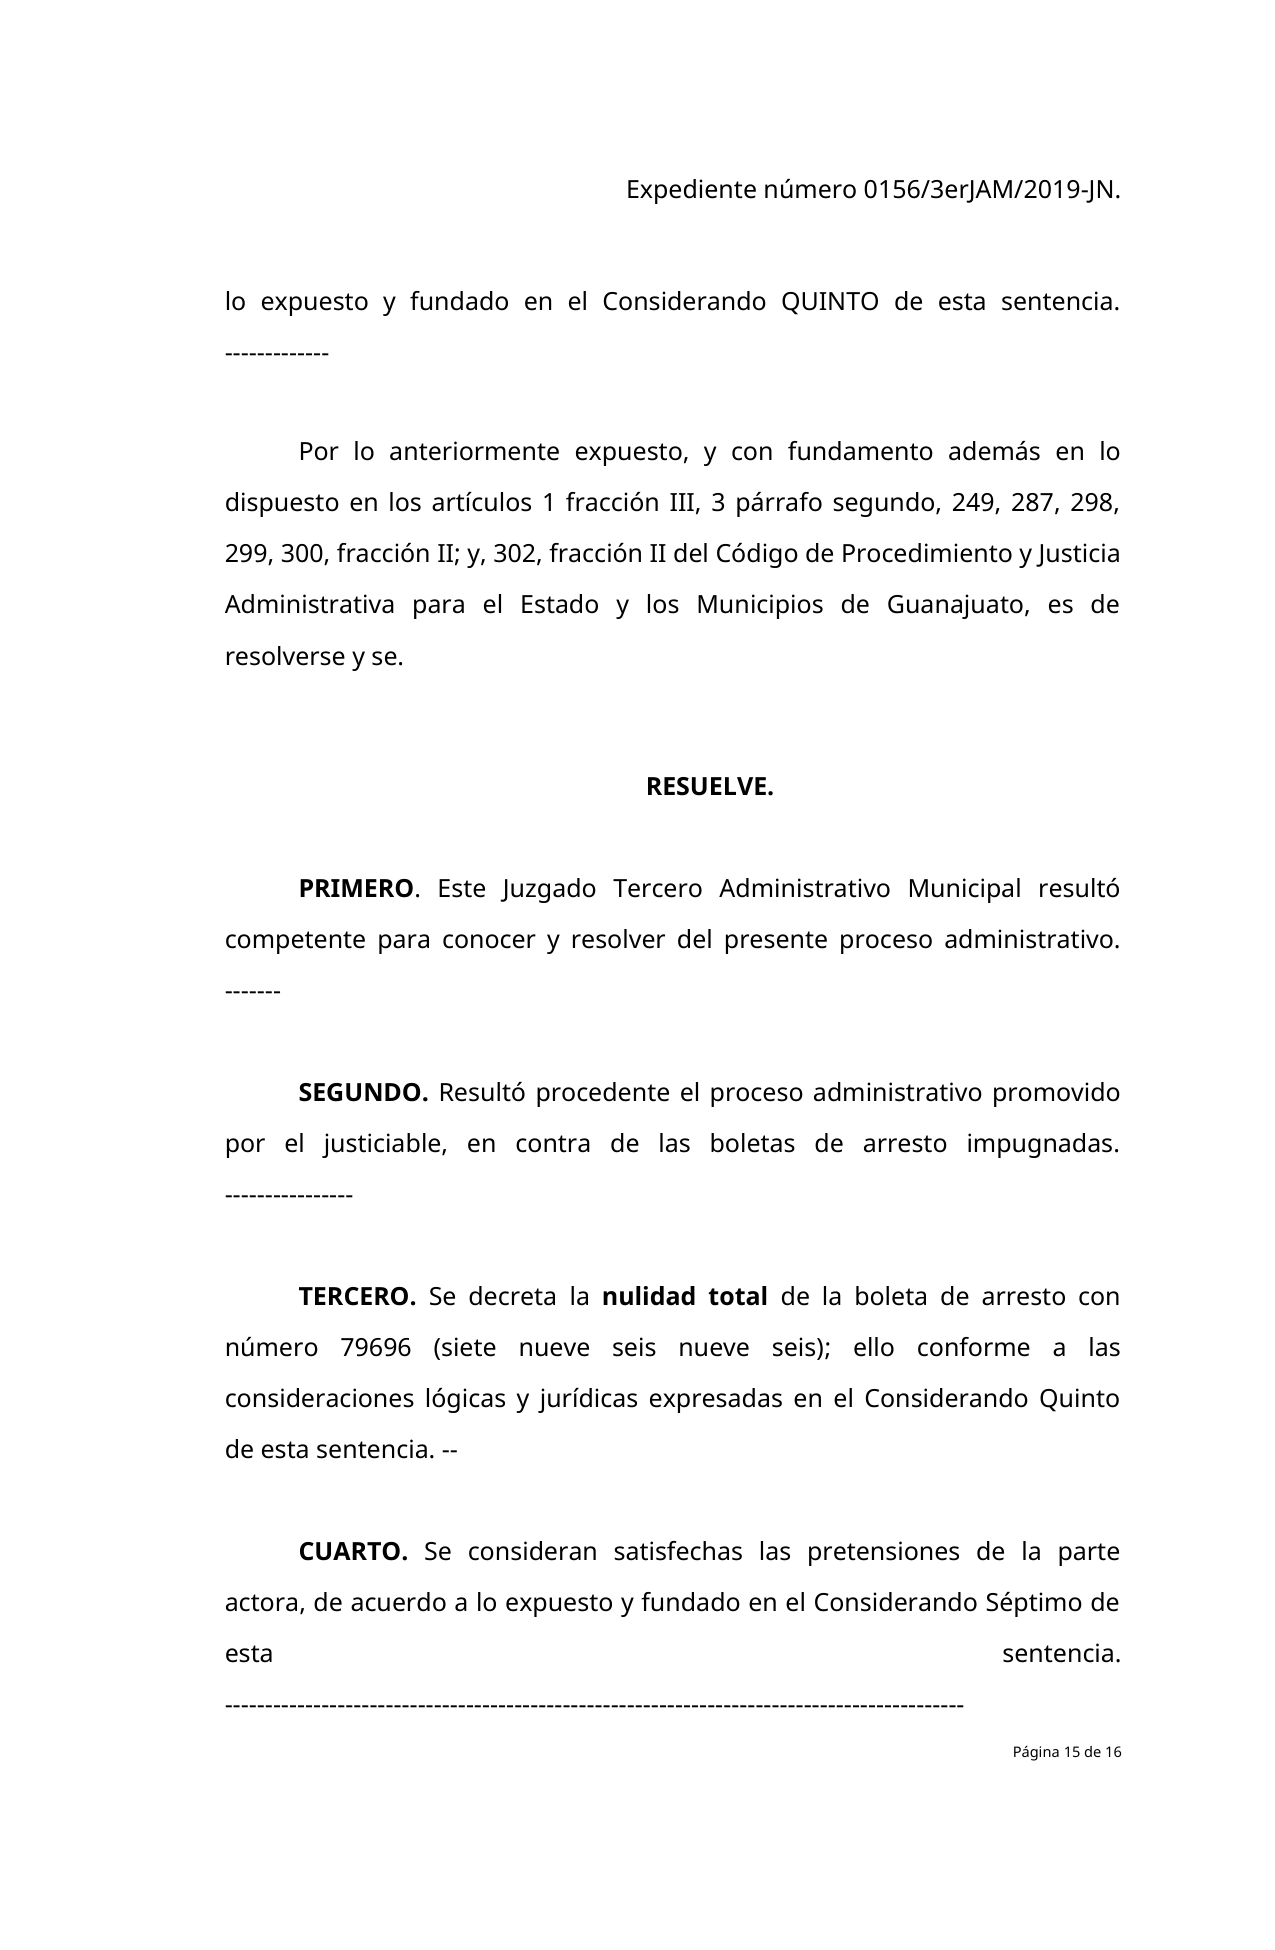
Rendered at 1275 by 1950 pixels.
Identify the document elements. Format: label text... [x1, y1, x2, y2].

text RESUELVE. [224, 768, 1121, 802]
text Por lo anteriormente expuesto, y con fundamento además en lo dispuesto en los artículos 1 fracción III, 3 párrafo segundo, 249, 287, 298, 299, 300, fracción II; y, 302, fracción II del Código de Procedimiento y Justicia Administrativa para el Estado y los Municipios de Guanajuato, es de resolverse y se. [224, 434, 1121, 672]
text PRIMERO. Este Juzgado Tercero Administrativo Municipal resultó competente para conocer y resolver del presente proceso administrativo. ------- [224, 870, 1121, 1007]
text CUARTO. Se consideran satisfechas las pretensiones de la parte actora, de acuerdo a lo expuesto y fundado en el Considerando Séptimo de esta sentencia. -------------------------------------------------------------------------------------------- [224, 1534, 1121, 1721]
text SEGUNDO. Resultó procedente el proceso administrativo promovido por el justiciable, en contra de las boletas de arresto impugnadas. ---------------- [224, 1074, 1121, 1211]
text TERCERO. Se decreta la nulidad total de la boleta de arresto con número 79696 (siete nueve seis nueve seis); ello conforme a las consideraciones lógicas y jurídicas expresadas en el Considerando Quinto de esta sentencia. -- [224, 1279, 1121, 1466]
